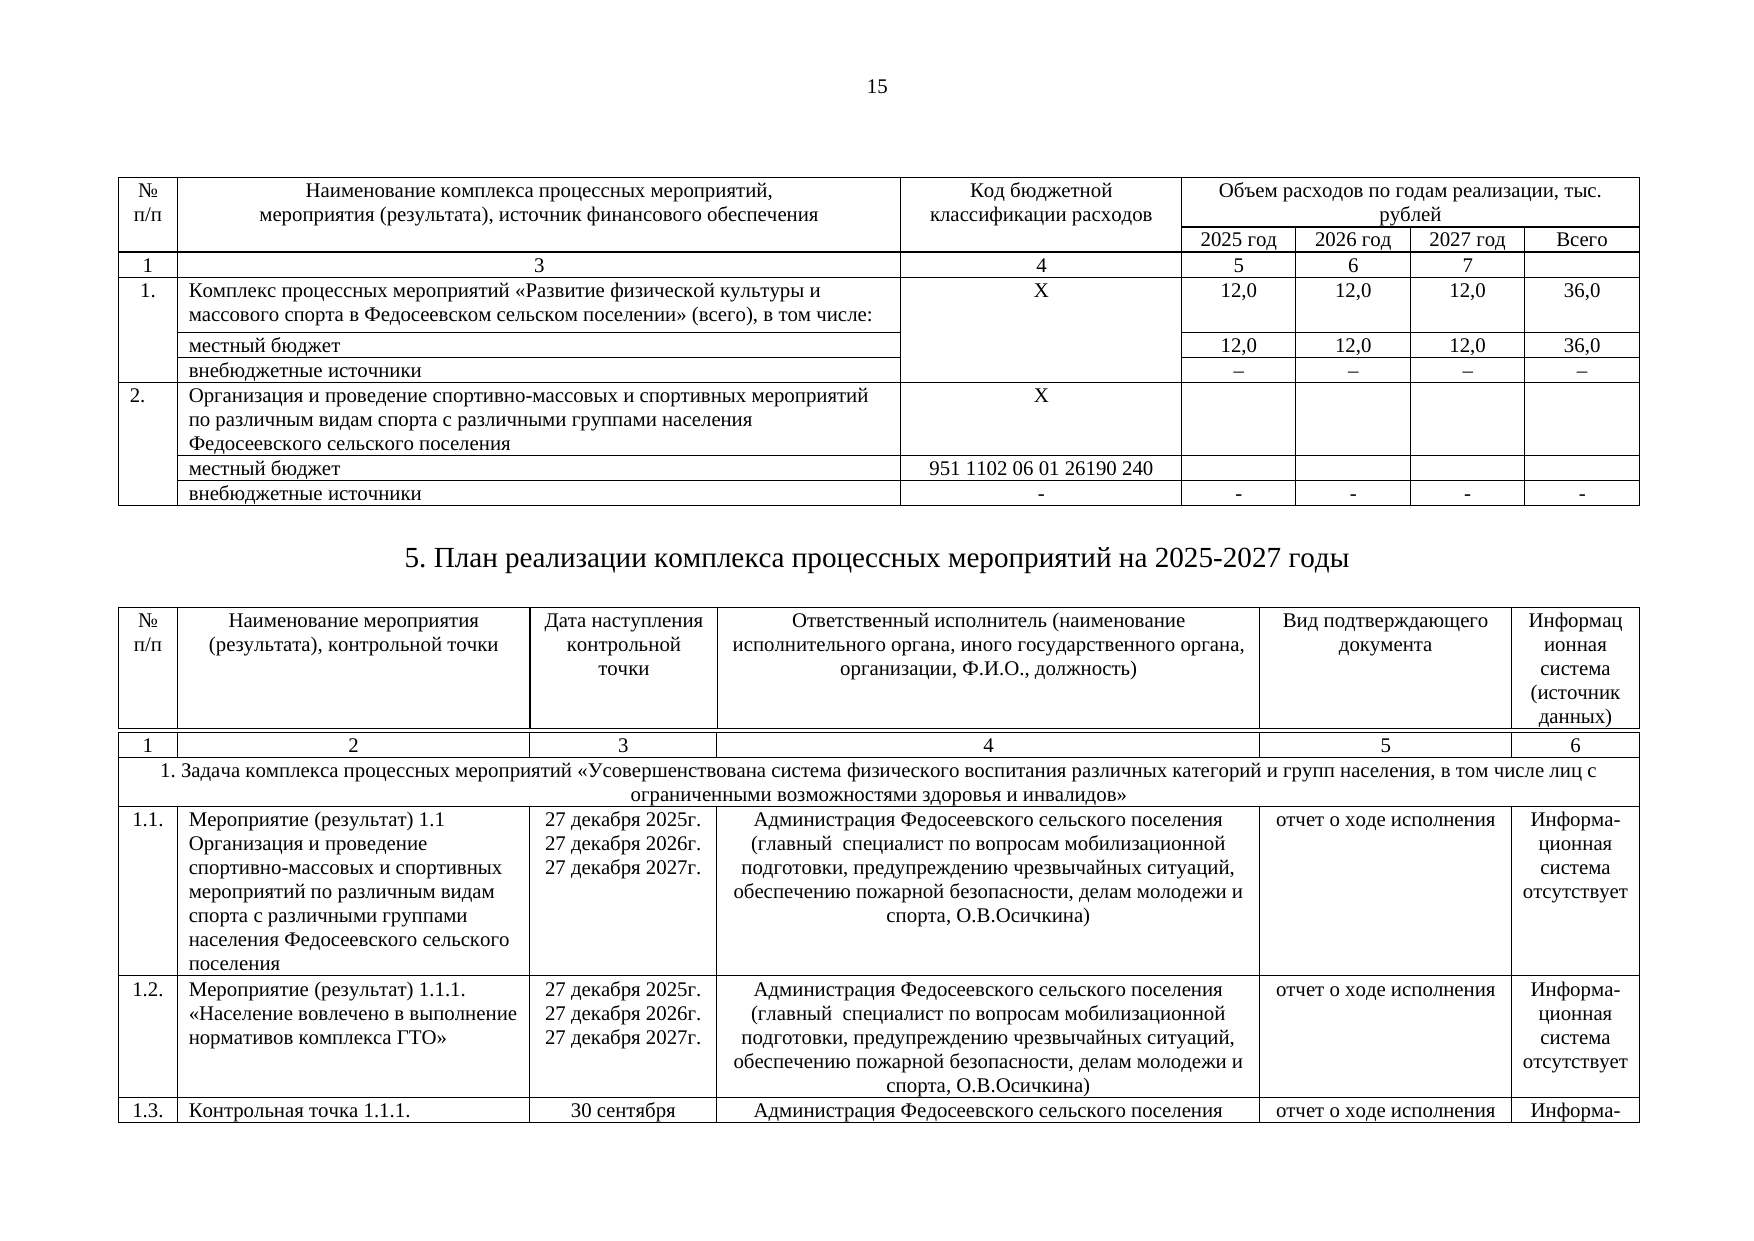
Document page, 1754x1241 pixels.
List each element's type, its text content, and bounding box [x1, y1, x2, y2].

table_cell 12,0 [1182, 278, 1295, 332]
table_header Наименование комплекса процессных мероприятий, мероприятия (результата), источник финансового обеспечения [178, 178, 900, 251]
table_cell 7 [1411, 253, 1524, 277]
table_cell 12,0 [1182, 333, 1295, 357]
table_cell 36,0 [1525, 333, 1639, 357]
table_cell 4 [901, 253, 1181, 277]
table_cell Организация и проведение спортивно-массовых и спортивных мероприятий по различным видам спорта с различными группами населения Федосеевского сельского поселения [178, 383, 900, 455]
table_cell – [1525, 358, 1639, 382]
text 5. План реализации комплекса процессных мероприятий на 2025-2027 годы [118, 540, 1636, 573]
table_cell - [1182, 481, 1295, 505]
table_cell 12,0 [1411, 333, 1524, 357]
table_cell местный бюджет [178, 333, 900, 357]
table_cell 12,0 [1411, 278, 1524, 332]
table_cell - [1296, 481, 1410, 505]
table_cell Х [901, 383, 1181, 455]
table_header Объем расходов по годам реализации, тыс. рублей [1182, 178, 1639, 226]
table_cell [530, 1098, 716, 1122]
table_cell 12,0 [1296, 278, 1410, 332]
table_header Информационная система (источник данных) [1512, 608, 1639, 728]
table_cell 2027 год [1411, 228, 1524, 251]
table_cell отчет о ходе исполнения [1260, 976, 1511, 1097]
table_header 4 [717, 733, 1259, 757]
table_cell 1 [119, 253, 177, 277]
table_cell [1525, 456, 1639, 480]
table_cell Комплекс процессных мероприятий «Развитие физической культуры и массового спорта в Федосеевском сельском поселении» (всего), в том числе: [178, 278, 900, 332]
table_cell [1525, 253, 1639, 277]
table_cell отчет о ходе исполнения [1260, 1098, 1511, 1122]
table_cell 5 [1182, 253, 1295, 277]
table_cell [1296, 456, 1410, 480]
table_cell [1296, 383, 1410, 455]
table_cell Информа-ционная система отсутствует [1512, 976, 1639, 1097]
table_header Код бюджетной классификации расходов [901, 178, 1181, 251]
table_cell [178, 1098, 529, 1122]
table_header Наименование мероприятия (результата), контрольной точки [178, 608, 529, 728]
table_header № п/п [119, 608, 177, 728]
table_cell 1.3. [119, 1098, 177, 1122]
table_cell Х [901, 278, 1181, 382]
table_cell 27 декабря 2025г. 27 декабря 2026г. 27 декабря 2027г. [530, 976, 716, 1097]
table_cell внебюджетные источники [178, 358, 900, 382]
table_header № п/п [119, 178, 177, 251]
table_cell [1182, 383, 1295, 455]
table_cell – [1182, 358, 1295, 382]
table_cell 1. [119, 278, 177, 382]
table_cell Мероприятие (результат) 1.1.1. «Население вовлечено в выполнение нормативов комплекса ГТО» [178, 976, 529, 1097]
table_cell 36,0 [1525, 278, 1639, 332]
table_header 2 [178, 733, 529, 757]
table_cell 2. [119, 383, 177, 505]
table_cell Всего [1525, 228, 1639, 251]
table_header Вид подтверждающего документа [1260, 608, 1511, 728]
table_cell – [1411, 358, 1524, 382]
table_cell - [1411, 481, 1524, 505]
table_header Дата наступления контрольной точки [531, 608, 717, 728]
table_cell [1525, 383, 1639, 455]
table_cell отчет о ходе исполнения [1260, 807, 1511, 975]
table_cell 3 [178, 253, 900, 277]
table_cell 6 [1296, 253, 1410, 277]
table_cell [717, 1098, 1259, 1122]
table_cell [1411, 456, 1524, 480]
table_cell [1182, 456, 1295, 480]
table_header 1 [119, 733, 177, 757]
table_cell Информа-ционная система отсутствует [1512, 807, 1639, 975]
table_cell Информа-ционная система отсутствует [1512, 1098, 1639, 1122]
table_header Ответственный исполнитель (наименование исполнительного органа, иного государственного органа, организации, Ф.И.О., должность) [718, 608, 1259, 728]
table_header 6 [1512, 733, 1639, 757]
table_cell 12,0 [1296, 333, 1410, 357]
table_cell Мероприятие (результат) 1.1 Организация и проведение спортивно-массовых и спортивных мероприятий по различным видам спорта с различными группами населения Федосеевского сельского поселения [178, 807, 529, 975]
table_cell местный бюджет [178, 456, 900, 480]
table_cell - [1525, 481, 1639, 505]
table_cell 2026 год [1296, 228, 1410, 251]
table_cell 951 1102 06 01 26190 240 [901, 456, 1181, 480]
table_cell – [1296, 358, 1410, 382]
table_cell - [901, 481, 1181, 505]
table_cell 2025 год [1182, 228, 1295, 251]
table_header 5 [1260, 733, 1511, 757]
table_cell внебюджетные источники [178, 481, 900, 505]
table_header 3 [530, 733, 716, 757]
table_cell 1.1. [119, 807, 177, 975]
table_cell [1411, 383, 1524, 455]
table_cell 1.2. [119, 976, 177, 1097]
table_cell 27 декабря 2025г. 27 декабря 2026г. 27 декабря 2027г. [530, 807, 716, 975]
table_cell 1. Задача комплекса процессных мероприятий «Усовершенствована система физического воспитания различных категорий и групп населения, в том числе лиц с ограниченными возможностями здоровья и инвалидов» [119, 758, 1639, 806]
